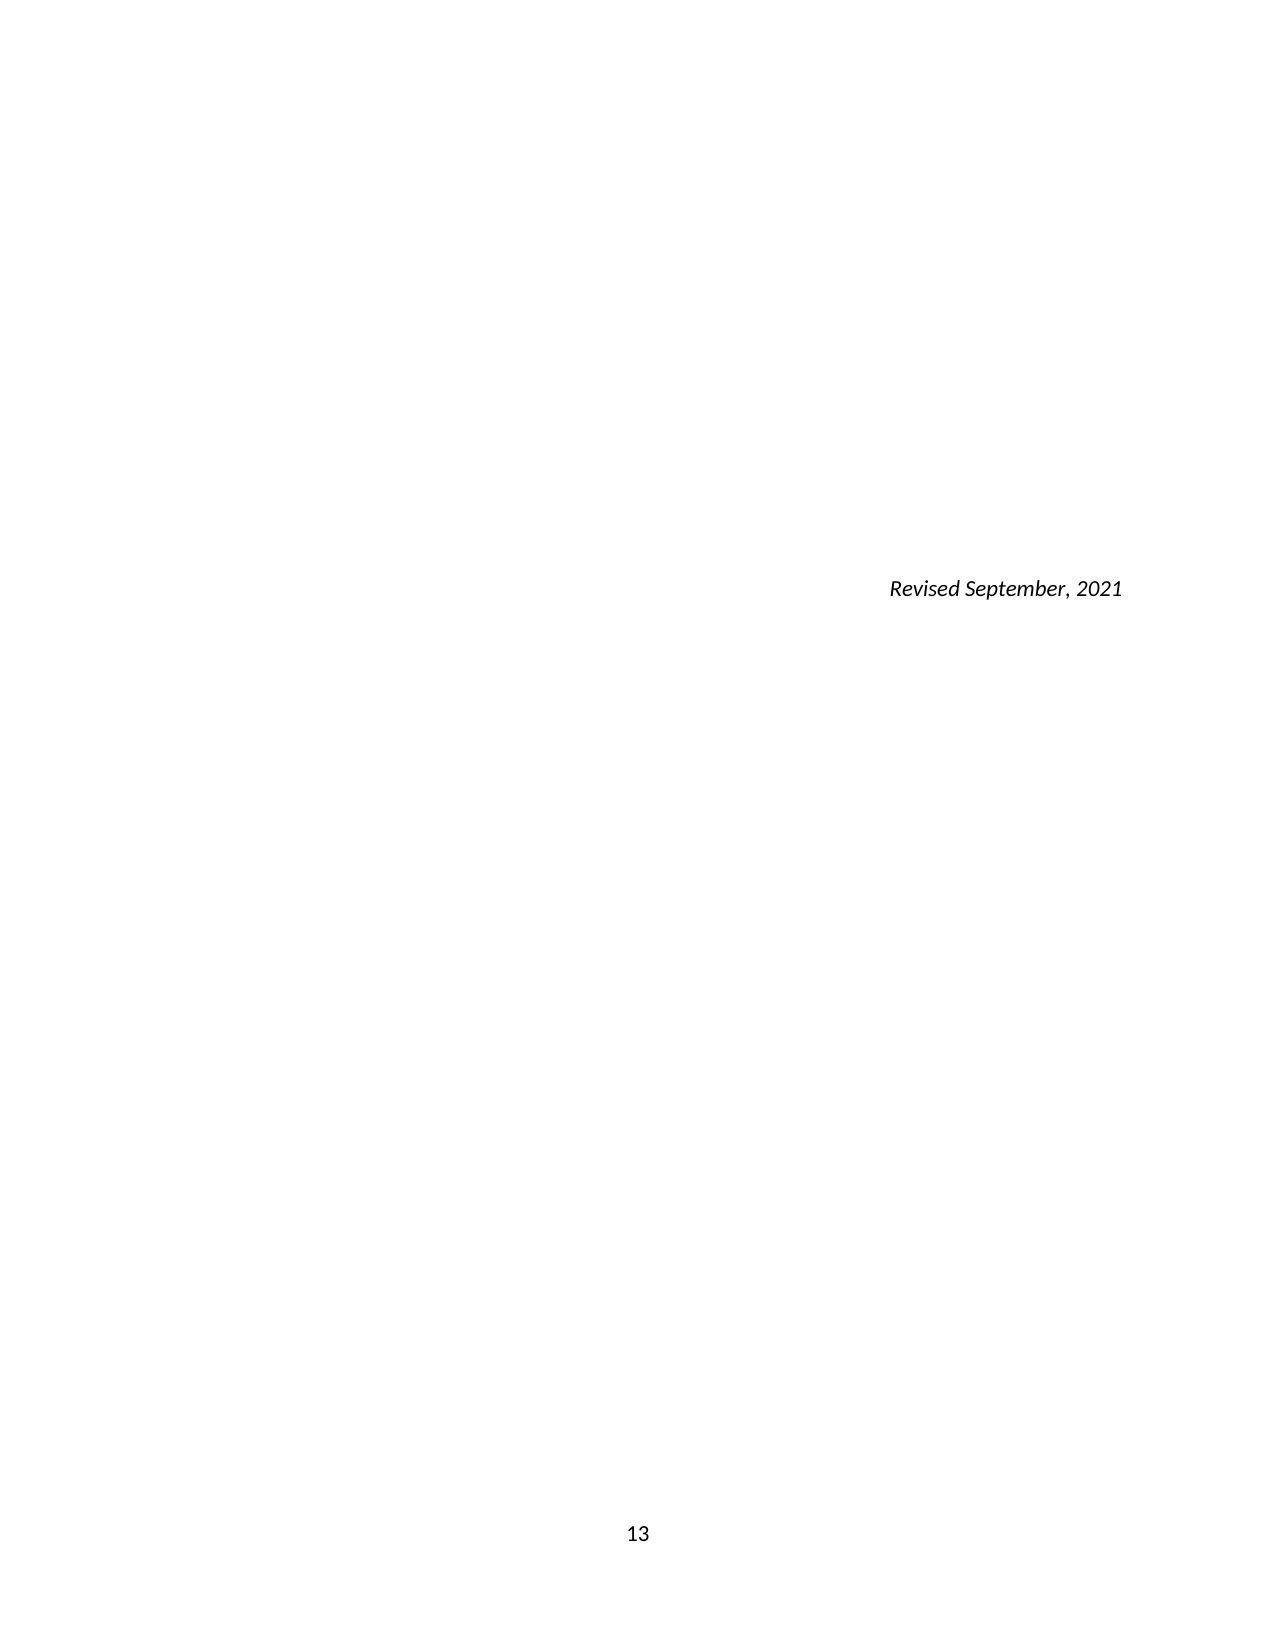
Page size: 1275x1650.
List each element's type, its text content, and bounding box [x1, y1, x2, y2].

text Revised September, 2021 [150, 574, 1125, 602]
